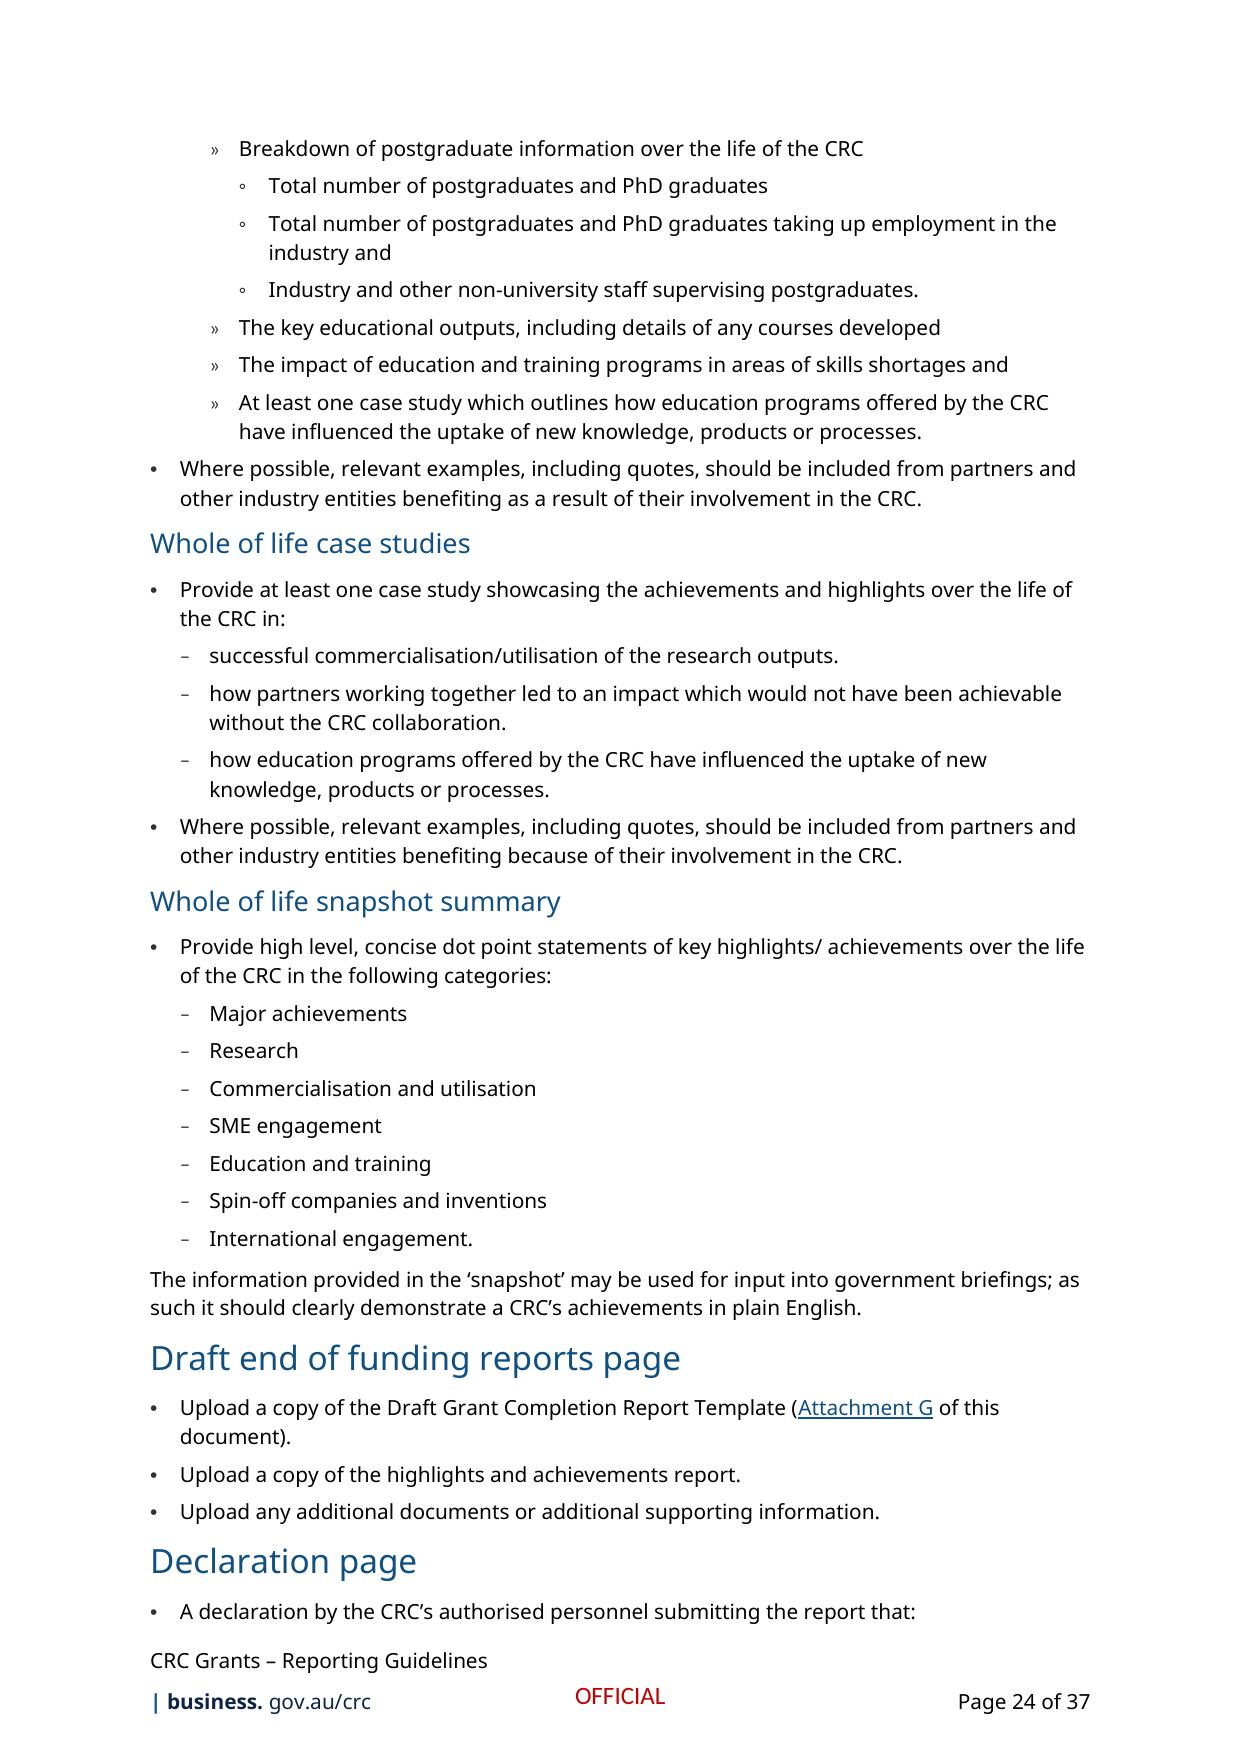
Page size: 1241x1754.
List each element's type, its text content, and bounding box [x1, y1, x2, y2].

text Education and training [179, 1148, 1090, 1177]
text Upload a copy of the Draft Grant Completion Report Template (Attachment G of this document). [150, 1392, 1090, 1451]
text how partners working together led to an impact which would not have been achievable without the CRC collaboration. [179, 678, 1090, 736]
text Provide high level, concise dot point statements of key highlights/ achievements over the life of the CRC in the following categories: [150, 932, 1090, 990]
subtitle Whole of life snapshot summary [150, 882, 1090, 919]
text International engagement. [179, 1223, 1090, 1252]
list Total number of postgraduates and PhD graduates [239, 170, 1090, 199]
text Major achievements [179, 998, 1090, 1027]
text The information provided in the ‘snapshot’ may be used for input into government briefings; as such it should clearly demonstrate a CRC’s achievements in plain English. [150, 1265, 1090, 1322]
text Spin-off companies and inventions [179, 1186, 1090, 1215]
text The key educational outputs, including details of any courses developed [209, 312, 1090, 341]
text Commercialisation and utilisation [179, 1073, 1090, 1102]
subtitle Declaration page [150, 1538, 1090, 1583]
text At least one case study which outlines how education programs offered by the CRC have influenced the uptake of new knowledge, products or processes. [209, 387, 1090, 445]
text successful commercialisation/utilisation of the research outputs. [179, 641, 1090, 670]
list Total number of postgraduates and PhD graduates taking up employment in the industry and [239, 208, 1090, 266]
text Research [179, 1036, 1090, 1065]
subtitle Draft end of funding reports page [150, 1334, 1090, 1380]
text A declaration by the CRC’s authorised personnel submitting the report that: [150, 1596, 1090, 1625]
text Provide at least one case study showcasing the achievements and highlights over the life of the CRC in: [150, 574, 1090, 632]
text how education programs offered by the CRC have influenced the uptake of new knowledge, products or processes. [179, 745, 1090, 803]
text Where possible, relevant examples, including quotes, should be included from partners and other industry entities benefiting as a result of their involvement in the CRC. [150, 454, 1090, 512]
text The impact of education and training programs in areas of skills shortages and [209, 349, 1090, 379]
text Upload a copy of the highlights and achievements report. [150, 1459, 1090, 1488]
text Breakdown of postgraduate information over the life of the CRC [209, 133, 1090, 162]
subtitle Whole of life case studies [150, 524, 1090, 561]
list Industry and other non-university staff supervising postgraduates. [239, 274, 1090, 304]
text Where possible, relevant examples, including quotes, should be included from partners and other industry entities benefiting because of their involvement in the CRC. [150, 811, 1090, 870]
text SME engagement [179, 1111, 1090, 1140]
text Upload any additional documents or additional supporting information. [150, 1496, 1090, 1526]
